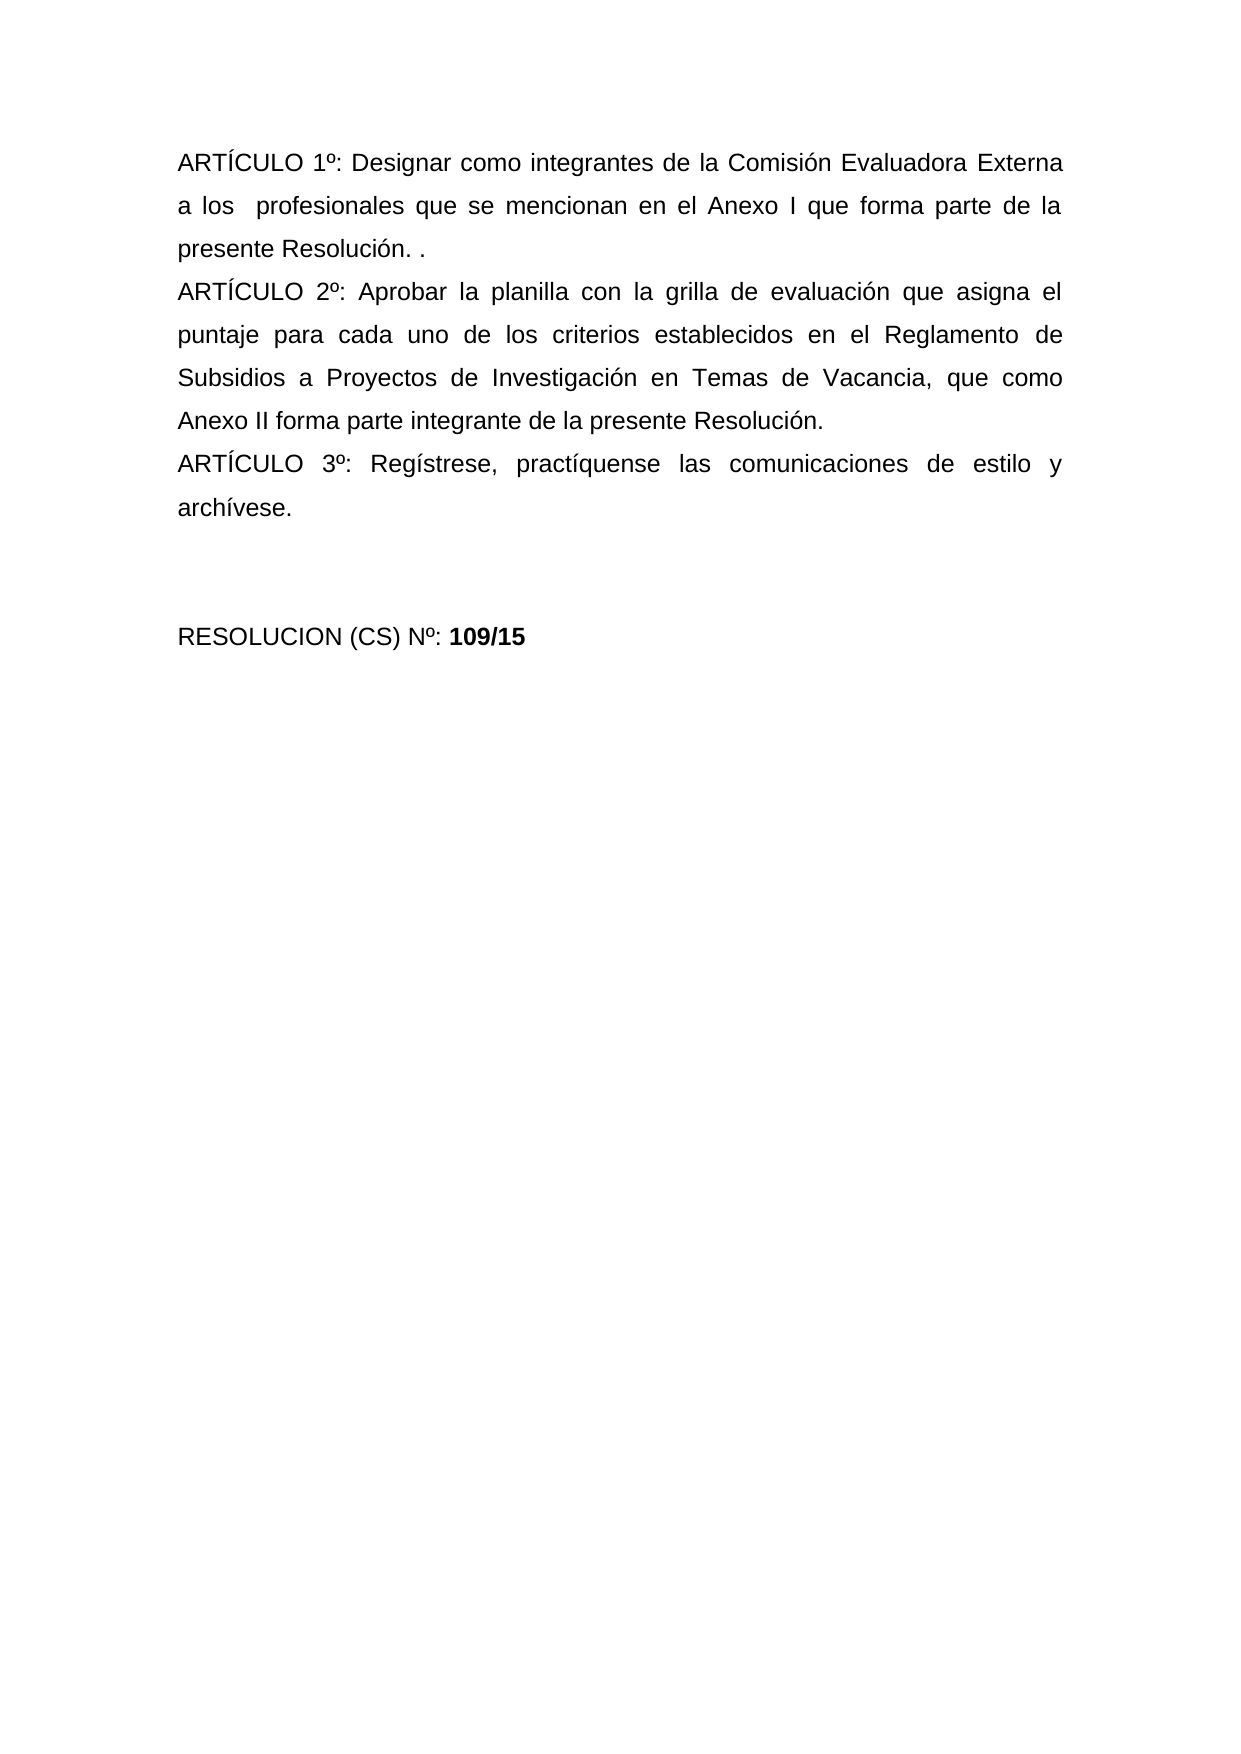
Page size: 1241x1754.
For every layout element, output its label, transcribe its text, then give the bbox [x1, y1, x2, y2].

text RESOLUCION (CS) Nº: 109/15 [177, 622, 1063, 651]
text ARTÍCULO 2º: Aprobar la planilla con la grilla de evaluación que asigna el puntaje para cada uno de los criterios establecidos en el Reglamento de Subsidios a Proyectos de Investigación en Temas de Vacancia, que como Anexo II forma parte integrante de la presente Resolución. [177, 277, 1063, 435]
text ARTÍCULO 1º: Designar como integrantes de la Comisión Evaluadora Externa a los profesionales que se mencionan en el Anexo I que forma parte de la presente Resolución. . [177, 148, 1063, 263]
text ARTÍCULO 3º: Regístrese, practíquense las comunicaciones de estilo y archívese. [177, 449, 1063, 521]
